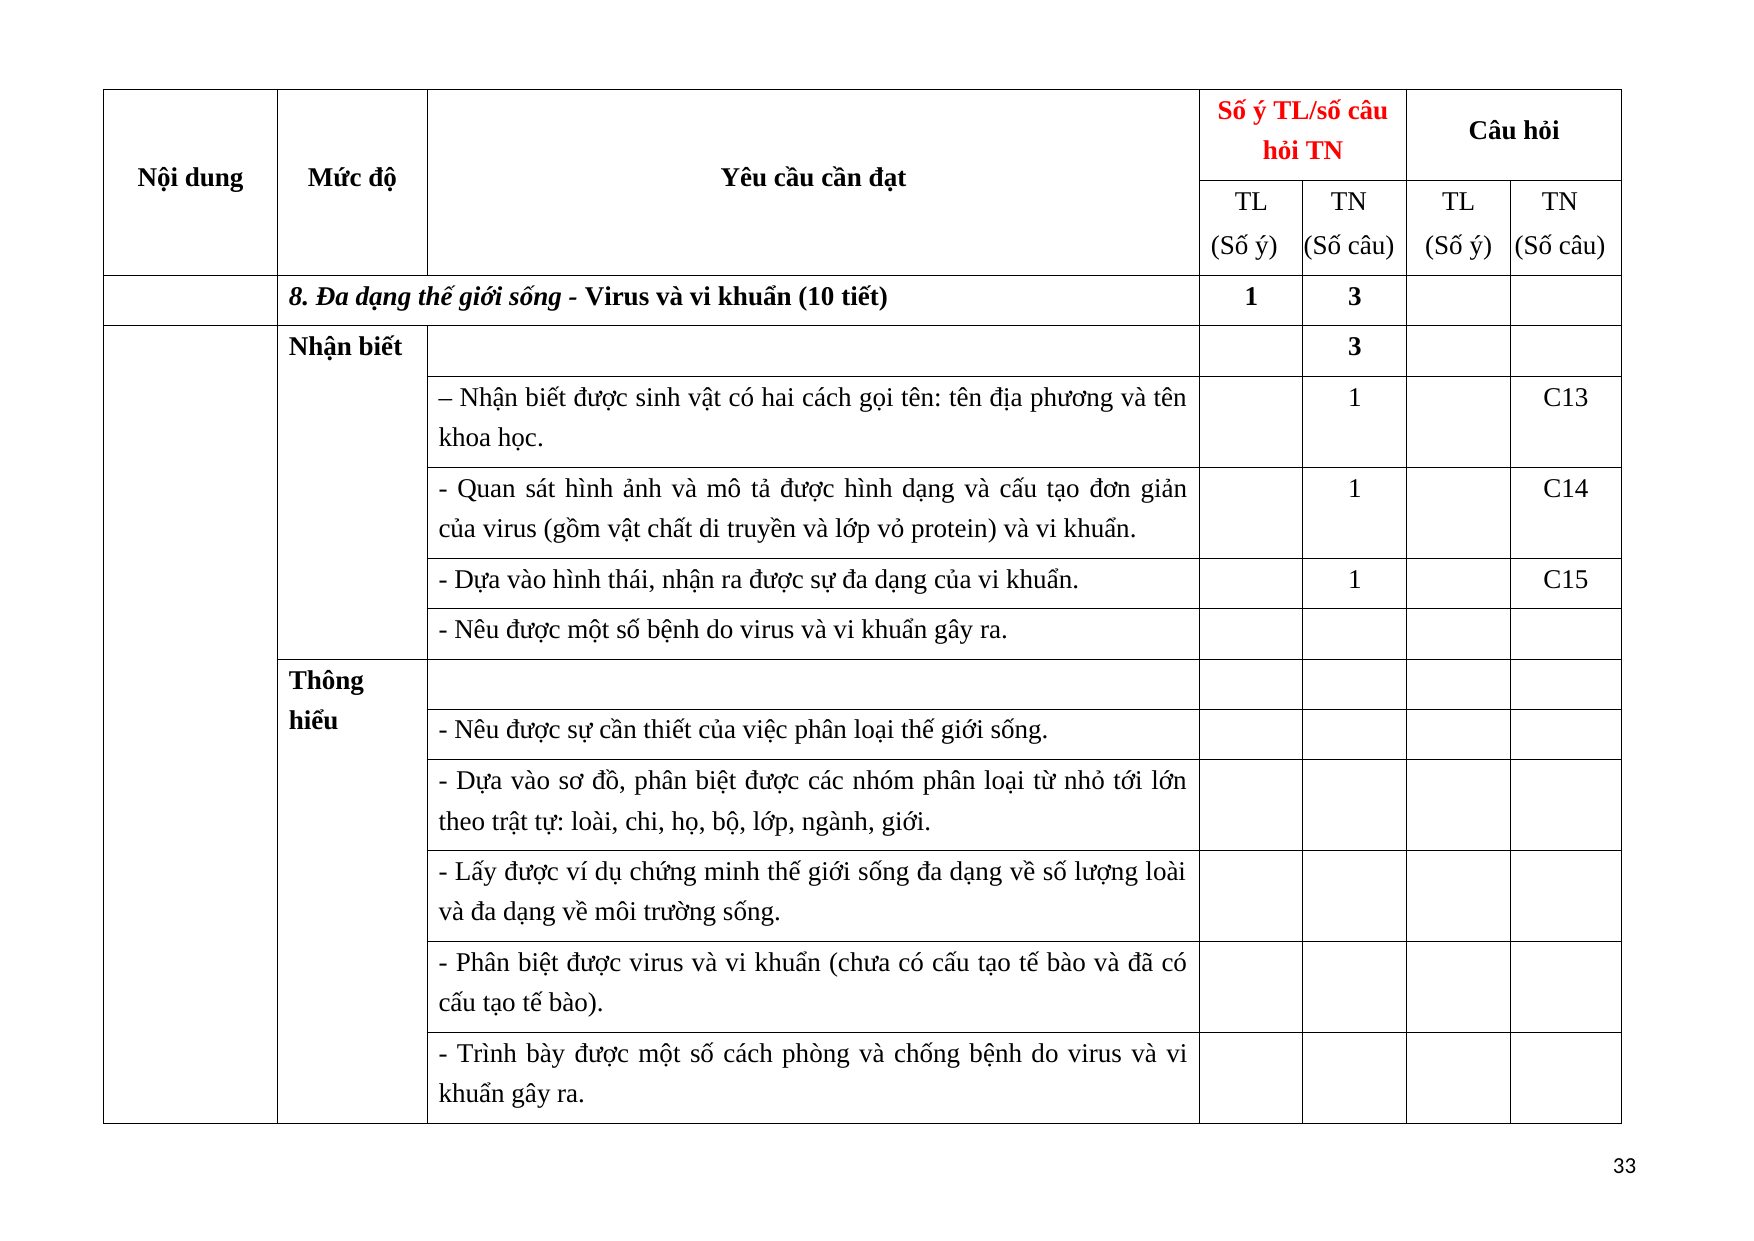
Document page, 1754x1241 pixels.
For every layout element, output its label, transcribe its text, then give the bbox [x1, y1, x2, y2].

table_cell TN (Số câu) [1303, 181, 1406, 275]
table_cell [1200, 559, 1302, 608]
table_cell [1511, 851, 1621, 941]
table_cell [1303, 760, 1406, 850]
table_cell [1303, 1033, 1406, 1123]
table_cell - Nêu được sự cần thiết của việc phân loại thế giới sống. [428, 710, 1199, 759]
table_cell 1 [1303, 468, 1406, 558]
table_cell [1303, 942, 1406, 1032]
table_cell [428, 1033, 1199, 1123]
table_cell 8. Đa dạng thế giới sống - Virus và vi khuẩn (10 tiết) [278, 276, 1199, 325]
table_header Nội dung [104, 90, 277, 275]
table_cell [1407, 276, 1510, 325]
table_cell [1200, 942, 1302, 1032]
table_header Yêu cầu cần đạt [428, 90, 1199, 275]
table_cell - Quan sát hình ảnh và mô tả được hình dạng và cấu tạo đơn giản của virus (gồm vật chất di truyền và lớp vỏ protein) và vi khuẩn. [428, 468, 1199, 558]
table_cell [1407, 1033, 1510, 1123]
table_cell [1407, 851, 1510, 941]
table_header Mức độ [278, 90, 427, 275]
table_cell C14 [1511, 468, 1621, 558]
table_cell C13 [1511, 377, 1621, 467]
table_cell – Nhận biết được sinh vật có hai cách gọi tên: tên địa phương và tên khoa học. [428, 377, 1199, 467]
table_cell 3 [1303, 276, 1406, 325]
table_cell 1 [1303, 559, 1406, 608]
table_cell [1407, 468, 1510, 558]
table_cell 3 [1303, 326, 1406, 376]
table_cell [1407, 660, 1510, 708]
table_cell [1511, 760, 1621, 850]
table_cell [1407, 609, 1510, 659]
table_cell [1303, 710, 1406, 759]
table_cell [1303, 660, 1406, 708]
table_cell [1200, 851, 1302, 941]
table_cell - Dựa vào sơ đồ, phân biệt được các nhóm phân loại từ nhỏ tới lớn theo trật tự: loài, chi, họ, bộ, lớp, ngành, giới. [428, 760, 1199, 850]
table_cell TN (Số câu) [1511, 181, 1621, 275]
table_cell [1511, 942, 1621, 1032]
table_cell [1511, 710, 1621, 759]
table_cell [1511, 276, 1621, 325]
table_cell [1407, 760, 1510, 850]
table_cell [1303, 609, 1406, 659]
table_cell [1511, 660, 1621, 708]
table_cell - Phân biệt được virus và vi khuẩn (chưa có cấu tạo tế bào và đã có cấu tạo tế bào). [428, 942, 1199, 1032]
table_header Số ý TL/số câu hỏi TN [1200, 90, 1406, 179]
table_cell - Nêu được một số bệnh do virus và vi khuẩn gây ra. [428, 609, 1199, 659]
table_cell [1303, 851, 1406, 941]
table_cell Nhận biết [278, 326, 427, 659]
table_cell [1511, 326, 1621, 376]
table_cell Thông hiểu [278, 660, 427, 1123]
table_cell [1200, 468, 1302, 558]
table_cell [1407, 377, 1510, 467]
table_cell [1200, 1033, 1302, 1123]
table_cell [1407, 710, 1510, 759]
table_cell - Lấy được ví dụ chứng minh thế giới sống đa dạng về số lượng loài và đa dạng về môi trường sống. [428, 851, 1199, 941]
table_cell C15 [1511, 559, 1621, 608]
table_cell [1407, 559, 1510, 608]
table_cell [1200, 377, 1302, 467]
table_cell [104, 326, 277, 1123]
table_cell [1200, 660, 1302, 708]
table_cell [428, 660, 1199, 708]
table_cell [1200, 326, 1302, 376]
table_cell 1 [1303, 377, 1406, 467]
table_cell TL (Số ý) [1200, 181, 1302, 275]
table_cell [1511, 1033, 1621, 1123]
table_cell [1200, 609, 1302, 659]
table_cell TL (Số ý) [1407, 181, 1510, 275]
table_cell [428, 326, 1199, 376]
table_cell [1200, 710, 1302, 759]
table_cell [104, 276, 277, 325]
table_header Câu hỏi [1407, 90, 1621, 179]
table_cell [1407, 326, 1510, 376]
table_cell [1200, 760, 1302, 850]
table_cell 1 [1200, 276, 1302, 325]
table_cell [1407, 942, 1510, 1032]
table_cell - Dựa vào hình thái, nhận ra được sự đa dạng của vi khuẩn. [428, 559, 1199, 608]
table_cell [1511, 609, 1621, 659]
